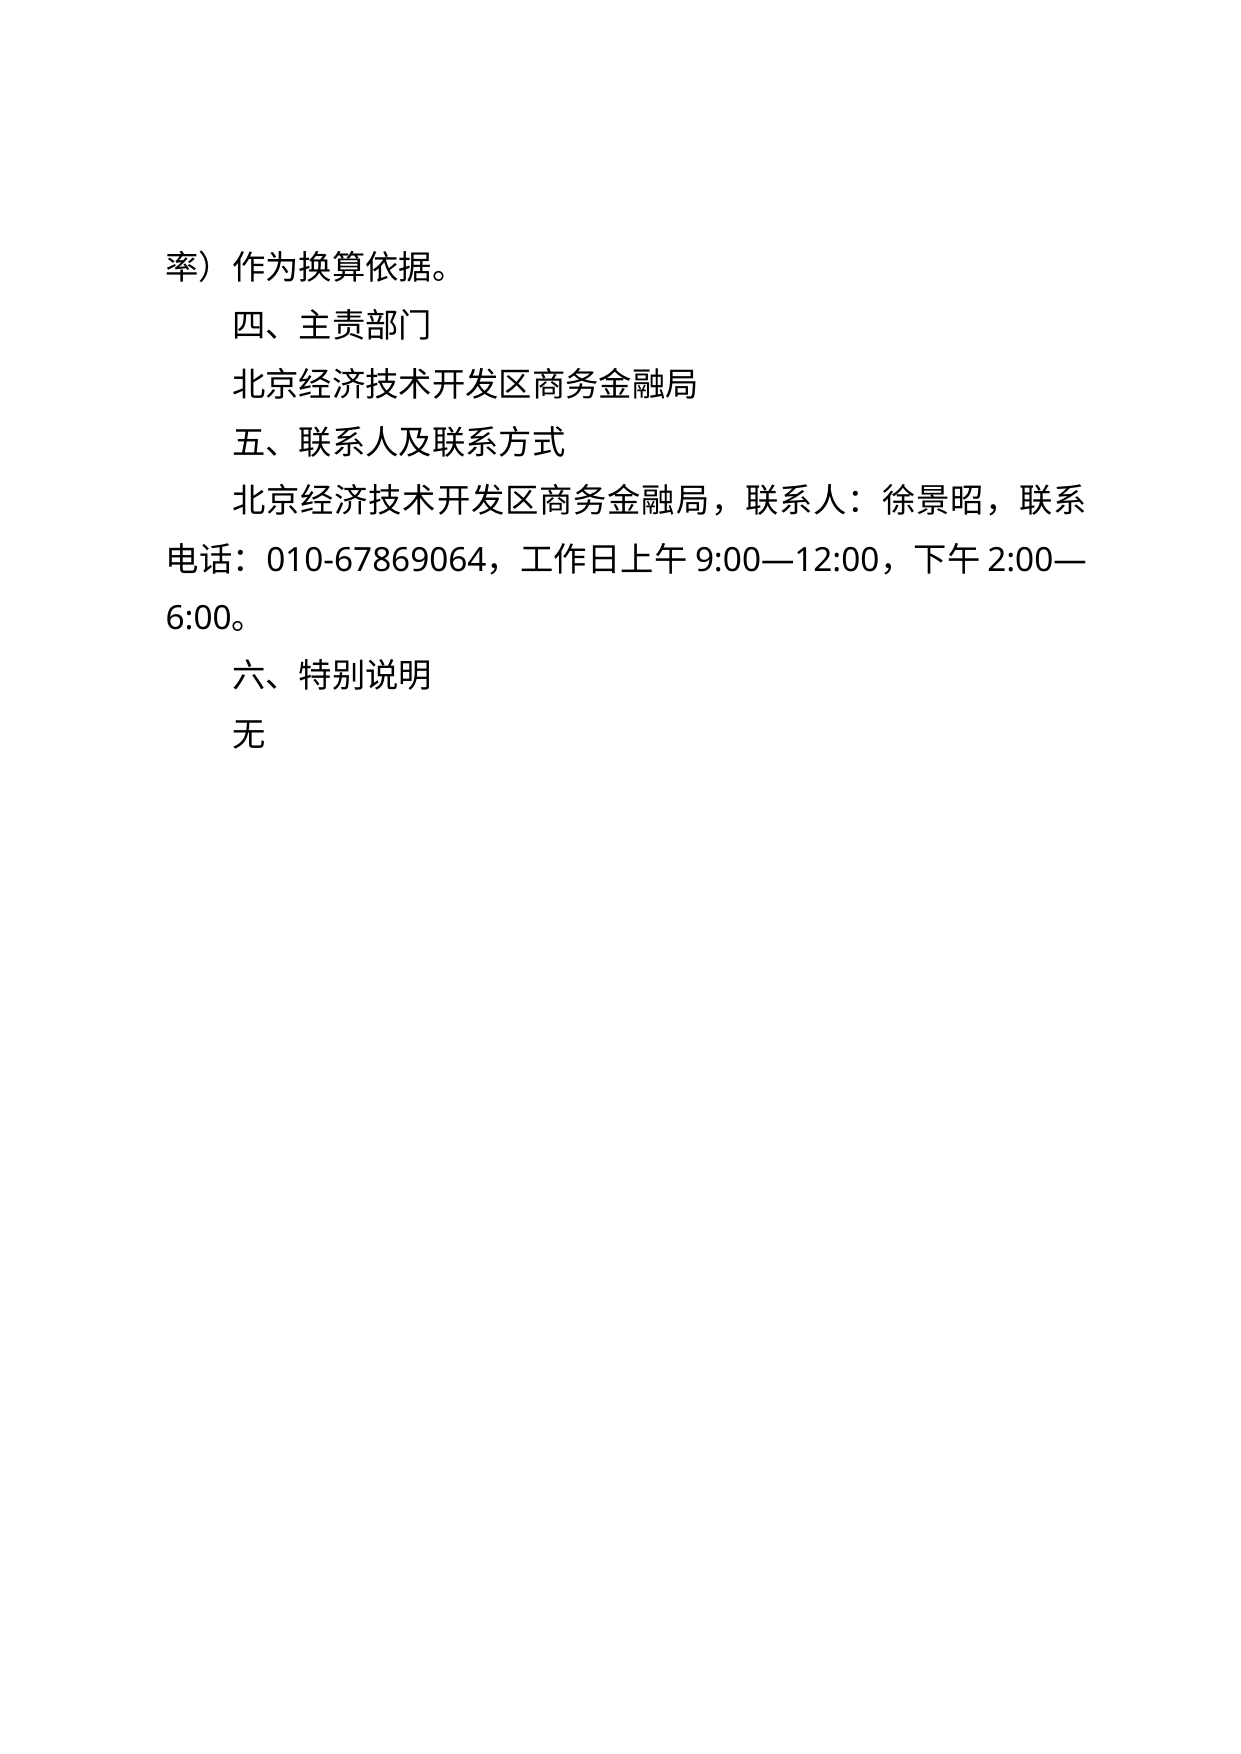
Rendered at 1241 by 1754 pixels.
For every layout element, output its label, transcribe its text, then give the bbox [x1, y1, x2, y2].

text 四、主责部门 [165, 291, 1087, 349]
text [165, 233, 1087, 291]
text 北京经济技术开发区商务金融局 [165, 349, 1087, 408]
text 六、特别说明 [165, 641, 1087, 699]
text 无 [165, 699, 1087, 758]
text 五、联系人及联系方式 [165, 408, 1087, 466]
text 北京经济技术开发区商务金融局，联系人：徐景昭，联系电话：010-67869064，工作日上午9:00—12:00，下午2:00—6:00。 [165, 466, 1087, 641]
